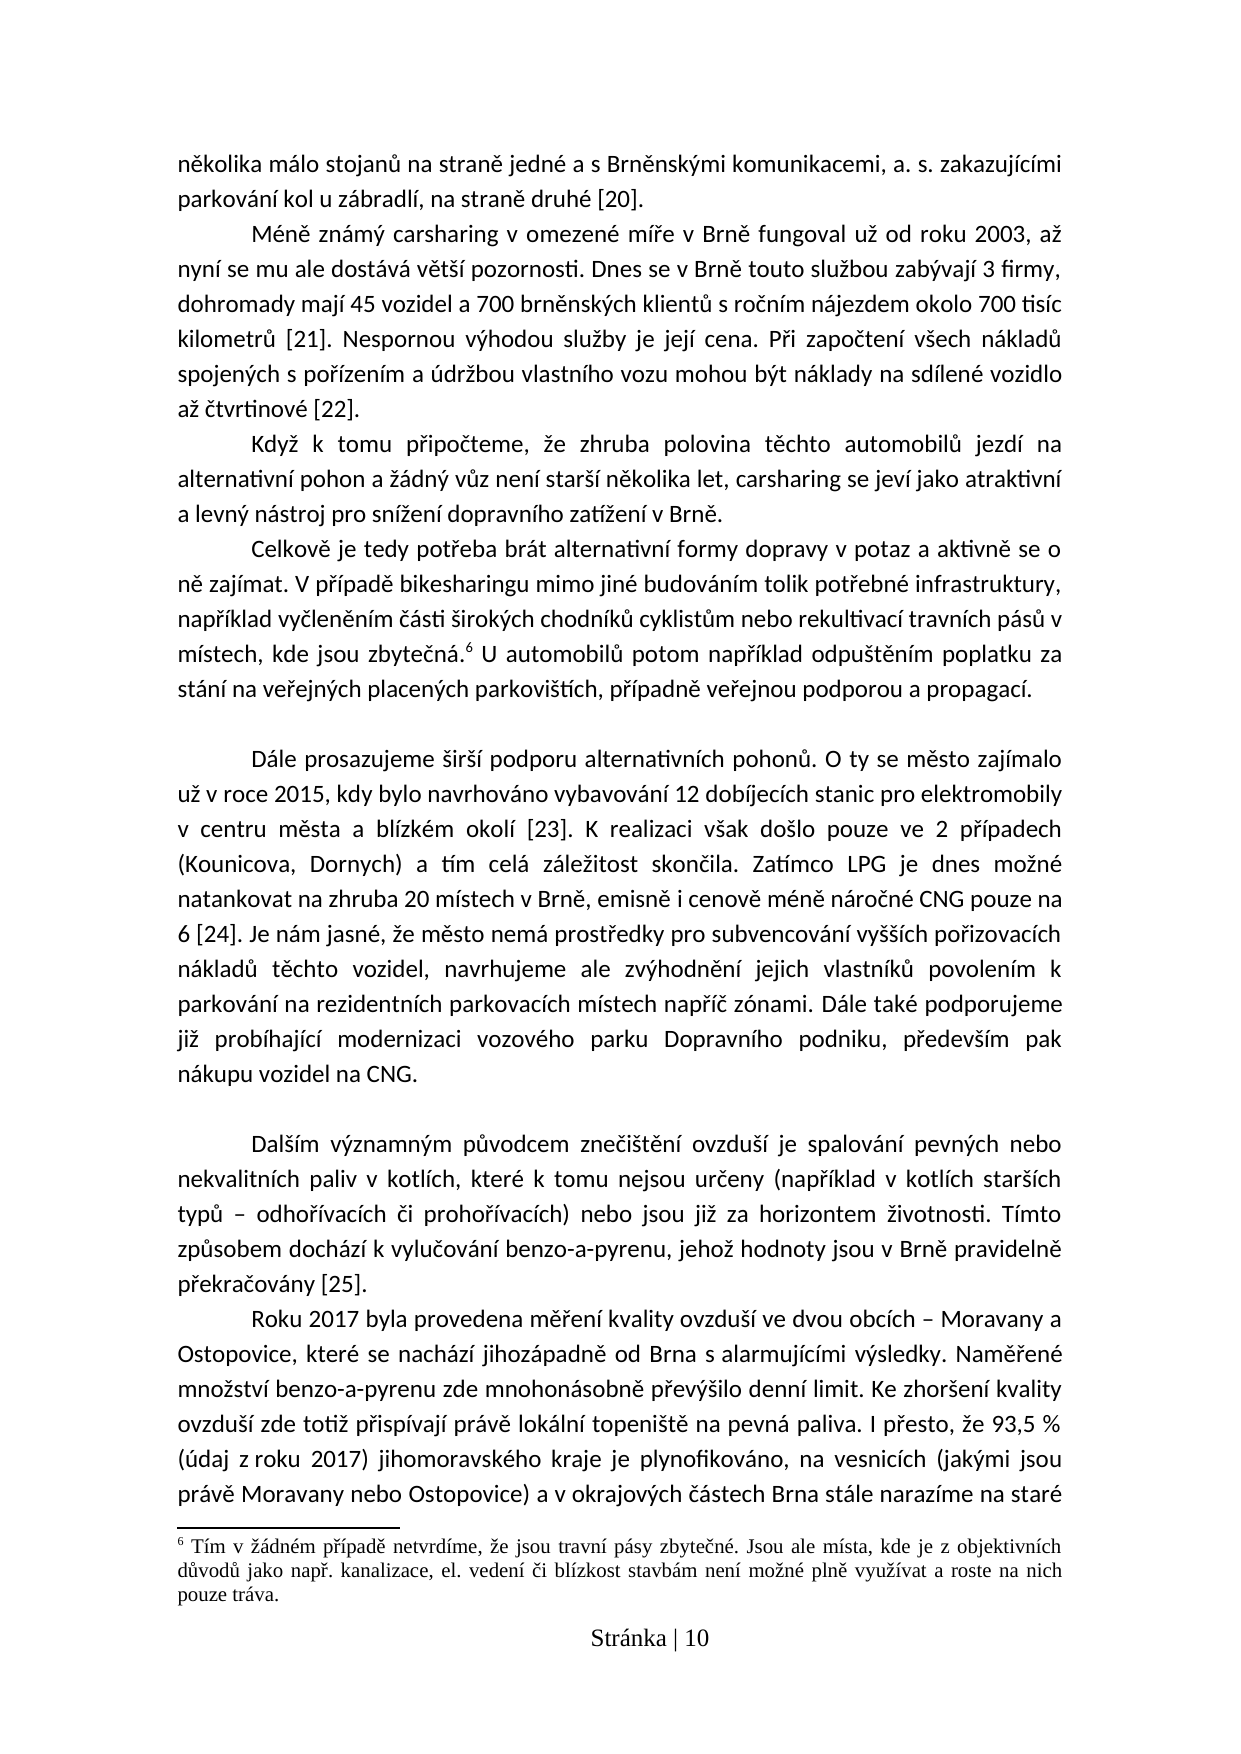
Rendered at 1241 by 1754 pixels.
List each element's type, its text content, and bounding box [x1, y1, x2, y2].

text Dále prosazujeme širší podporu alternativních pohonů. O ty se město zajímalo už v roce 2015, kdy bylo navrhováno vybavování 12 dobíjecích stanic pro elektromobily v centru města a blízkém okolí [23]. K realizaci však došlo pouze ve 2 případech (Kounicova, Dornych) a tím celá záležitost skončila. Zatímco LPG je dnes možné natankovat na zhruba 20 místech v Brně, emisně i cenově méně náročné CNG pouze na 6 [24]. Je nám jasné, že město nemá prostředky pro subvencování vyšších pořizovacích nákladů těchto vozidel, navrhujeme ale zvýhodnění jejich vlastníků povolením k parkování na rezidentních parkovacích místech napříč zónami. Dále také podporujeme již probíhající modernizaci vozového parku Dopravního podniku, především pak nákupu vozidel na CNG. [177, 743, 1063, 1088]
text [177, 148, 1063, 213]
text Dalším významným původcem znečištění ovzduší je spalování pevných nebo nekvalitních paliv v kotlích, které k tomu nejsou určeny (například v kotlích starších typů – odhořívacích či prohořívacích) nebo jsou již za horizontem životnosti. Tímto způsobem dochází k vylučování benzo-a-pyrenu, jehož hodnoty jsou v Brně pravidelně překračovány [25]. [177, 1128, 1063, 1298]
text Celkově je tedy potřeba brát alternativní formy dopravy v potaz a aktivně se o ně zajímat. V případě bikesharingu mimo jiné budováním tolik potřebné infrastruktury, například vyčleněním části širokých chodníků cyklistům nebo rekultivací travních pásů v místech, kde jsou zbytečná. U automobilů potom například odpuštěním poplatku za stání na veřejných placených parkovištích, případně veřejnou podporou a propagací. [177, 533, 1063, 703]
text Méně známý carsharing v omezené míře v Brně fungoval už od roku 2003, až nyní se mu ale dostává větší pozornosti. Dnes se v Brně touto službou zabývají 3 firmy, dohromady mají 45 vozidel a 700 brněnských klientů s ročním nájezdem okolo 700 tisíc kilometrů [21]. Nespornou výhodou služby je její cena. Při započtení všech nákladů spojených s pořízením a údržbou vlastního vozu mohou být náklady na sdílené vozidlo až čtvrtinové [22]. [177, 218, 1063, 423]
text Když k tomu připočteme, že zhruba polovina těchto automobilů jezdí na alternativní pohon a žádný vůz není starší několika let, carsharing se jeví jako atraktivní a levný nástroj pro snížení dopravního zatížení v Brně. [177, 428, 1063, 528]
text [177, 1303, 1063, 1508]
